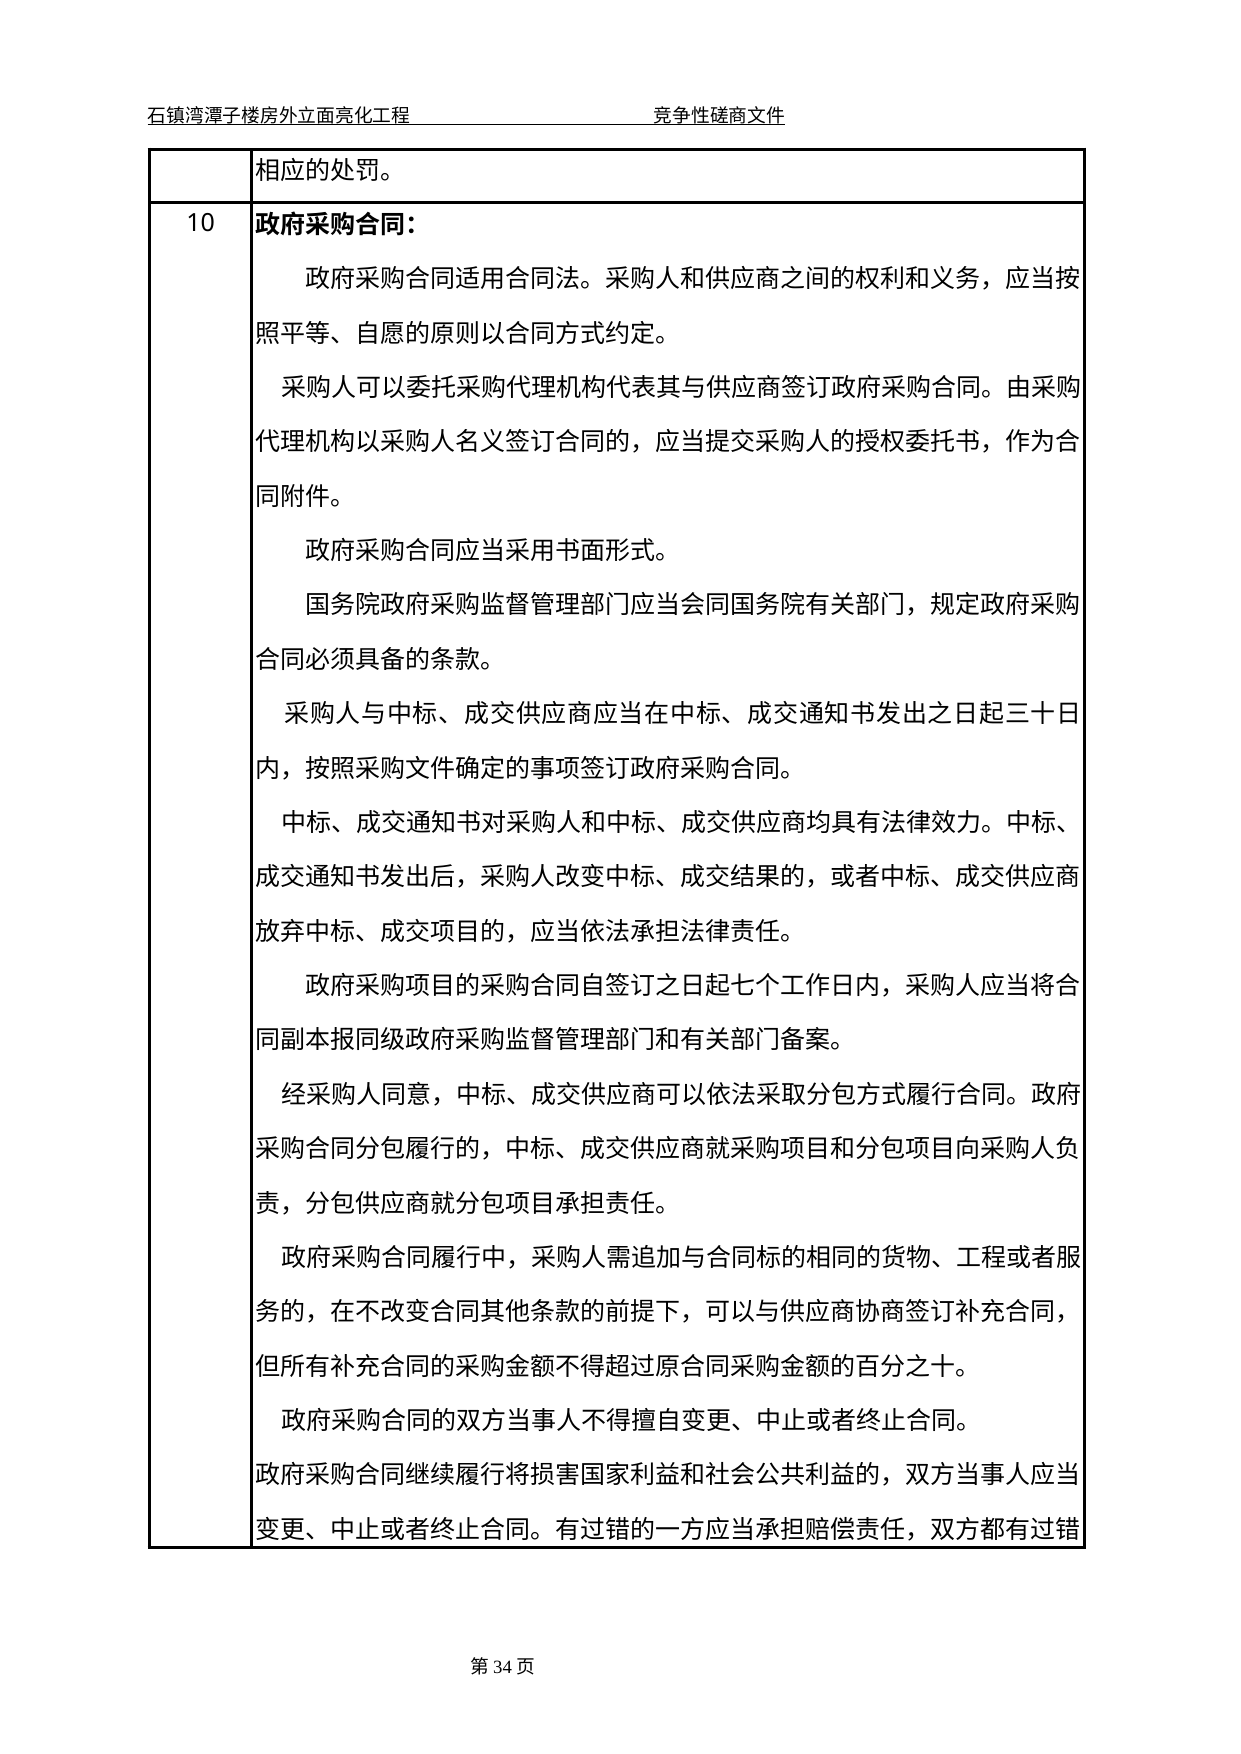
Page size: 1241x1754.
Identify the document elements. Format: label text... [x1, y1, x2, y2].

table_cell 10 [151, 204, 250, 1546]
table_cell 9 [151, 151, 250, 201]
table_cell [253, 151, 1083, 201]
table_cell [253, 204, 1083, 1546]
